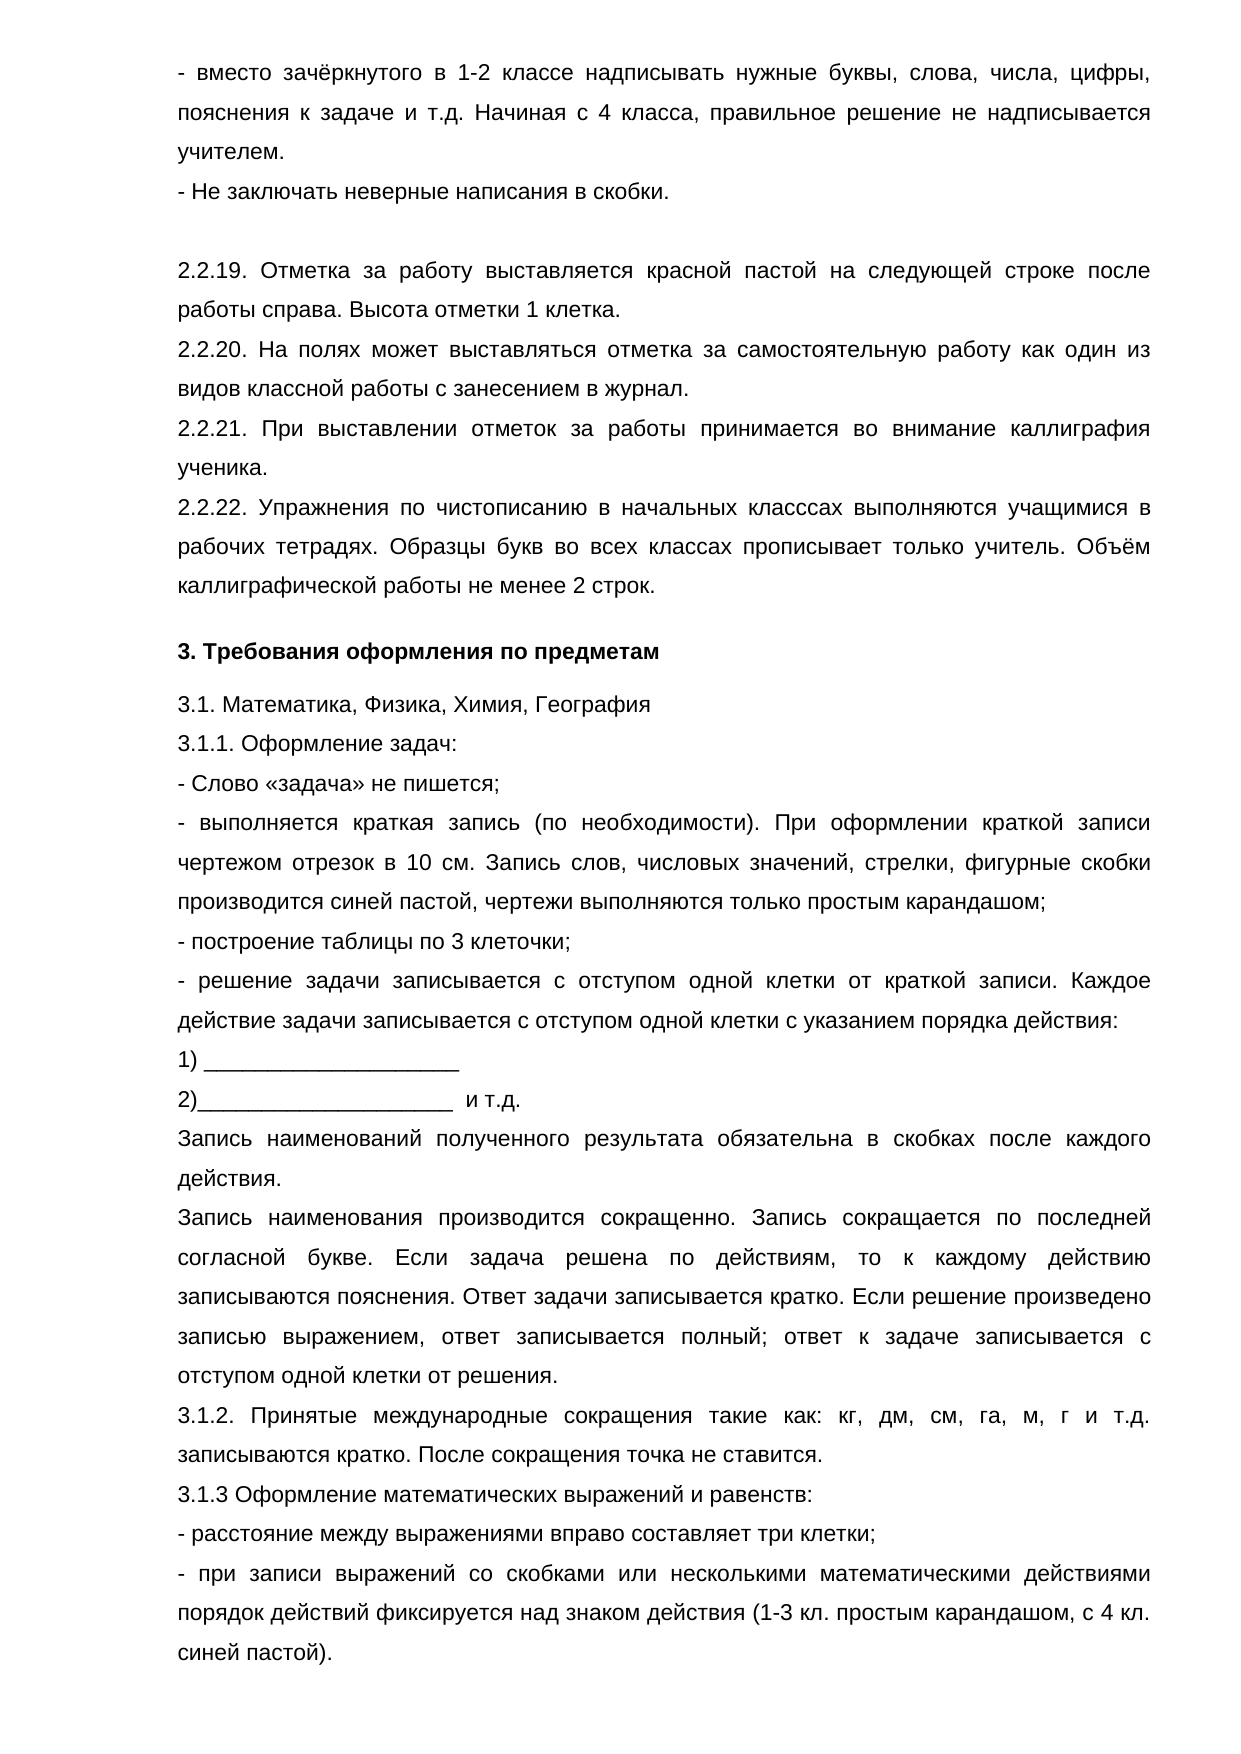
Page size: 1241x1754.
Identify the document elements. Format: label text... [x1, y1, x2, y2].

text 2.2.22. Упражнения по чистописанию в начальных класссах выполняются учащимися в рабочих тетрадях. Образцы букв во всех классах прописывает только учитель. Объём каллиграфической работы не менее 2 строк. [177, 493, 1152, 599]
text Запись наименования производится сокращенно. Запись сокращается по последней согласной букве. Если задача решена по действиям, то к каждому действию записываются пояснения. Ответ задачи записывается кратко. Если решение произведено записью выражением, ответ записывается полный; ответ к задаче записывается с отступом одной клетки от решения. [177, 1204, 1152, 1388]
text 2.2.20. На полях может выставляться отметка за самостоятельную работу как один из видов классной работы с занесением в журнал. [177, 336, 1152, 401]
text - Слово «задача» не пишется; [177, 770, 1152, 796]
text 2.2.21. При выставлении отметок за работы принимается во внимание каллиграфия ученика. [177, 414, 1152, 480]
text 3.1.3 Оформление математических выражений и равенств: [177, 1481, 1152, 1507]
text - при записи выражений со скобками или несколькими математическими действиями порядок действий фиксируется над знаком действия (1-3 кл. простым карандашом, с 4 кл. синей пастой). [177, 1559, 1152, 1665]
text 1) ____________________ [177, 1046, 1152, 1073]
text - выполняется краткая запись (по необходимости). При оформлении краткой записи чертежом отрезок в 10 см. Запись слов, числовых значений, стрелки, фигурные скобки производится синей пастой, чертежи выполняются только простым карандашом; [177, 809, 1152, 915]
text - построение таблицы по 3 клеточки; [177, 928, 1152, 954]
text - вместо зачёркнутого в 1-2 классе надписывать нужные буквы, слова, числа, цифры, пояснения к задаче и т.д. Начиная с 4 класса, правильное решение не надписывается учителем. [177, 59, 1152, 164]
text 3.1.2. Принятые международные сокращения такие как: кг, дм, см, га, м, г и т.д. записываются кратко. После сокращения точка не ставится. [177, 1402, 1152, 1467]
text 3.1. Математика, Физика, Химия, География [177, 691, 1152, 717]
text - решение задачи записывается с отступом одной клетки от краткой записи. Каждое действие задачи записывается с отступом одной клетки с указанием порядка действия: [177, 967, 1152, 1033]
text 2)____________________ и т.д. [177, 1086, 1152, 1112]
text - расстояние между выражениями вправо составляет три клетки; [177, 1520, 1152, 1546]
text 3. Требования оформления по предметам [177, 638, 1152, 664]
text 3.1.1. Оформление задач: [177, 730, 1152, 757]
text Запись наименований полученного результата обязательна в скобках после каждого действия. [177, 1125, 1152, 1191]
text - Не заключать неверные написания в скобки. [177, 178, 1152, 204]
text 2.2.19. Отметка за работу выставляется красной пастой на следующей строке после работы справа. Высота отметки 1 клетка. [177, 257, 1152, 322]
